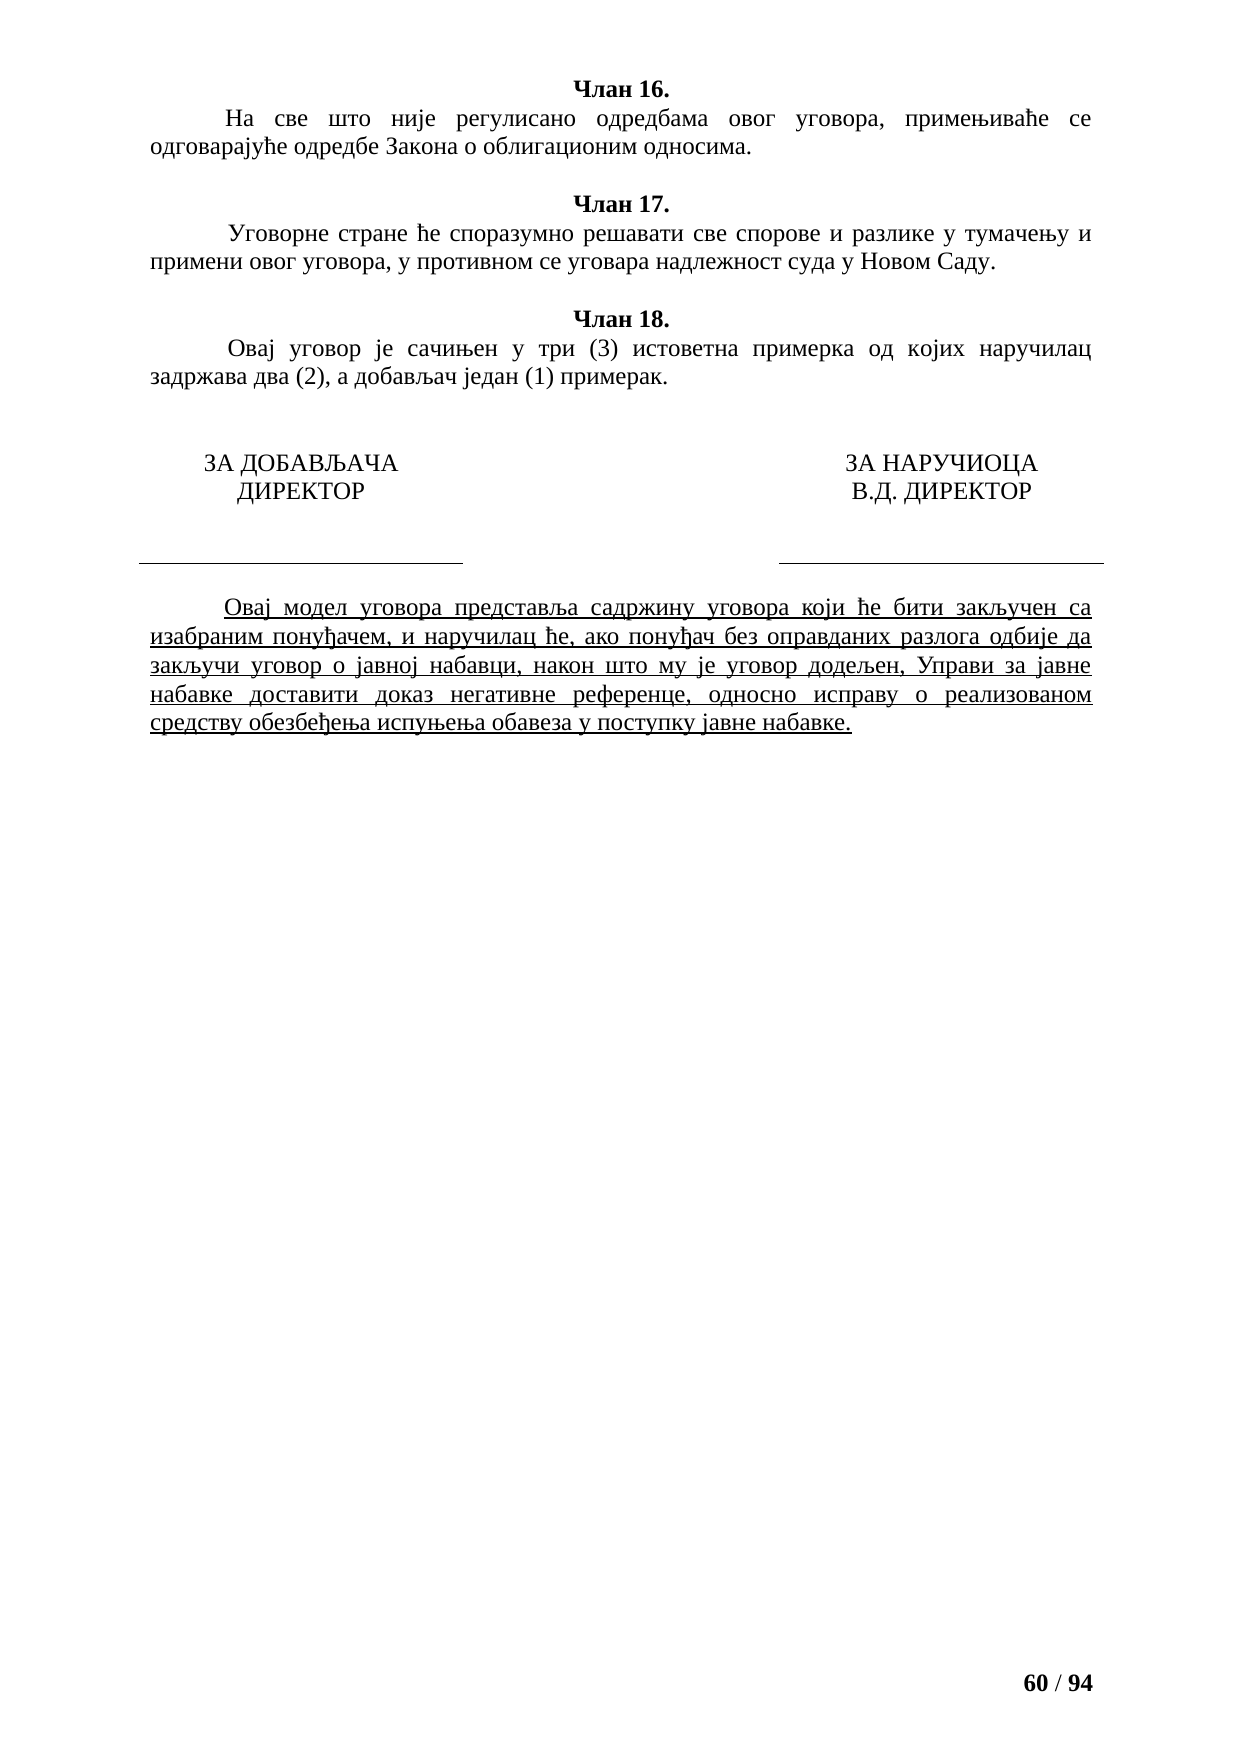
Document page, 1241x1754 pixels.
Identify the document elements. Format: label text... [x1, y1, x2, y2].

text Члан 17. [150, 189, 1093, 218]
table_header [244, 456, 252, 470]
text Члан 18. [150, 304, 1093, 333]
text Овај модел уговора представља садржину уговора који ће бити закључен са изабраним понуђачем, и наручилац ће, ако понуђач без оправданих разлога одбије да закључи уговор о јавној набавци, након што му је уговор додељен, Управи за јавне набавке доставити доказ негативне референце, односно исправу о реализованом средству обезбеђења испуњења обавеза у поступку јавне набавке. [150, 592, 1093, 704]
text Овај модел уговора представља садржину уговора који ће бити закључен са изабраним понуђачем, и наручилац ће, ако понуђач без оправданих разлога одбије да закључи уговор о јавној набавци, након што му је уговор додељен, Управи за јавне набавке доставити доказ негативне референце, односно исправу о реализованом средству обезбеђења испуњења обавеза у поступку јавне набавке. [150, 705, 1093, 736]
text Уговорне стране ће споразумно решавати све спорове и разлике у тумачењу и примени овог уговора, у противном се уговара надлежност суда у Новом Саду. [150, 218, 1093, 275]
text На све што није регулисано одредбама овог уговора, примењиваће се одговарајуће одредбе Закона о облигационим односима. [150, 103, 1093, 160]
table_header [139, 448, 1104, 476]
text Члан 16. [150, 74, 1093, 103]
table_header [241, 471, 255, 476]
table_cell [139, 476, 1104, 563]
text Овај уговор је сачињен у три (3) истоветна примерка од којих наручилац задржава два (2), а добављач један (1) примерак. [150, 333, 1093, 390]
